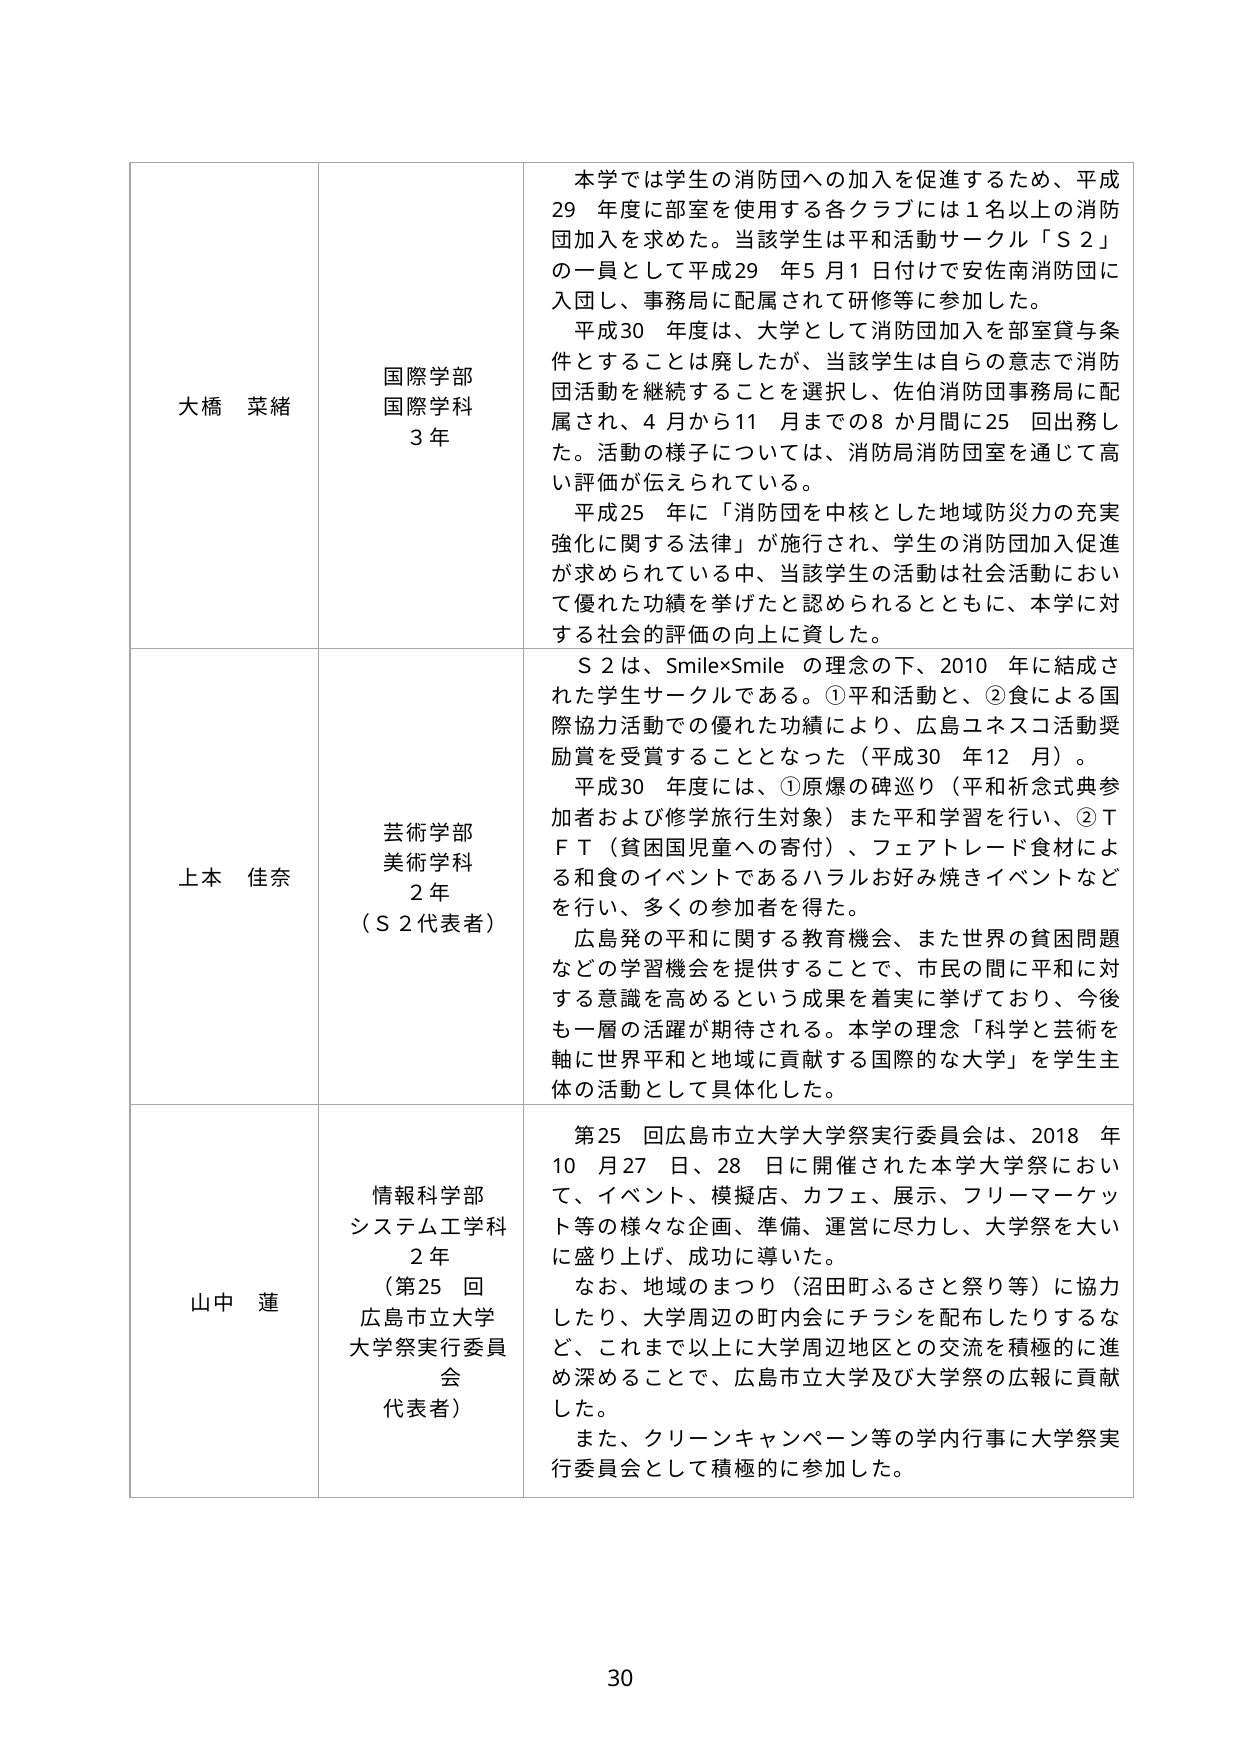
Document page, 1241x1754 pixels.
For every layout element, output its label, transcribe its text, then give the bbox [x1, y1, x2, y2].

table_cell 山中 蓮 [131, 1105, 318, 1497]
table_cell Ｓ２は、Smile×Smileの理念の下、2010年に結成された学生サークルである。①平和活動と、②食による国際協力活動での優れた功績により、広島ユネスコ活動奨励賞を受賞することとなった（平成30年12月）。 平成30年度には、①原爆の碑巡り（平和祈念式典参加者および修学旅行生対象）また平和学習を行い、②ＴＦＴ（貧困国児童への寄付）、フェアトレード食材による和食のイベントであるハラルお好み焼きイベントなどを行い、多くの参加者を得た。 広島発の平和に関する教育機会、また世界の貧困問題などの学習機会を提供することで、市民の間に平和に対する意識を高めるという成果を着実に挙げており、今後も一層の活躍が期待される。本学の理念「科学と芸術を軸に世界平和と地域に貢献する国際的な大学」を学生主体の活動として具体化した。 [524, 649, 1133, 1104]
table_cell 上本 佳奈 [131, 649, 318, 1104]
table_cell 情報科学部 システム工学科 ２年 （第25回 広島市立大学 大学祭実行委員会 代表者） [319, 1105, 523, 1497]
table_cell 国際学部 国際学科 ３年 [319, 163, 523, 648]
table_cell 大橋 菜緒 [131, 163, 318, 648]
table_cell 第25回広島市立大学大学祭実行委員会は、2018年10月27日、28日に開催された本学大学祭において、イベント、模擬店、カフェ、展示、フリーマーケット等の様々な企画、準備、運営に尽力し、大学祭を大いに盛り上げ、成功に導いた。 なお、地域のまつり（沼田町ふるさと祭り等）に協力したり、大学周辺の町内会にチラシを配布したりするなど、これまで以上に大学周辺地区との交流を積極的に進め深めることで、広島市立大学及び大学祭の広報に貢献した。 また、クリーンキャンペーン等の学内行事に大学祭実行委員会として積極的に参加した。 [524, 1105, 1133, 1497]
table_cell 本学では学生の消防団への加入を促進するため、平成29年度に部室を使用する各クラブには１名以上の消防団加入を求めた。当該学生は平和活動サークル「Ｓ２」の一員として平成29年5月1日付けで安佐南消防団に入団し、事務局に配属されて研修等に参加した。 平成30年度は、大学として消防団加入を部室貸与条件とすることは廃したが、当該学生は自らの意志で消防団活動を継続することを選択し、佐伯消防団事務局に配属され、4月から11月までの8か月間に25回出務した。活動の様子については、消防局消防団室を通じて高い評価が伝えられている。 平成25年に「消防団を中核とした地域防災力の充実強化に関する法律」が施行され、学生の消防団加入促進が求められている中、当該学生の活動は社会活動において優れた功績を挙げたと認められるとともに、本学に対する社会的評価の向上に資した。 [524, 163, 1133, 648]
table_cell 芸術学部 美術学科 ２年 （Ｓ２代表者） [319, 649, 523, 1104]
